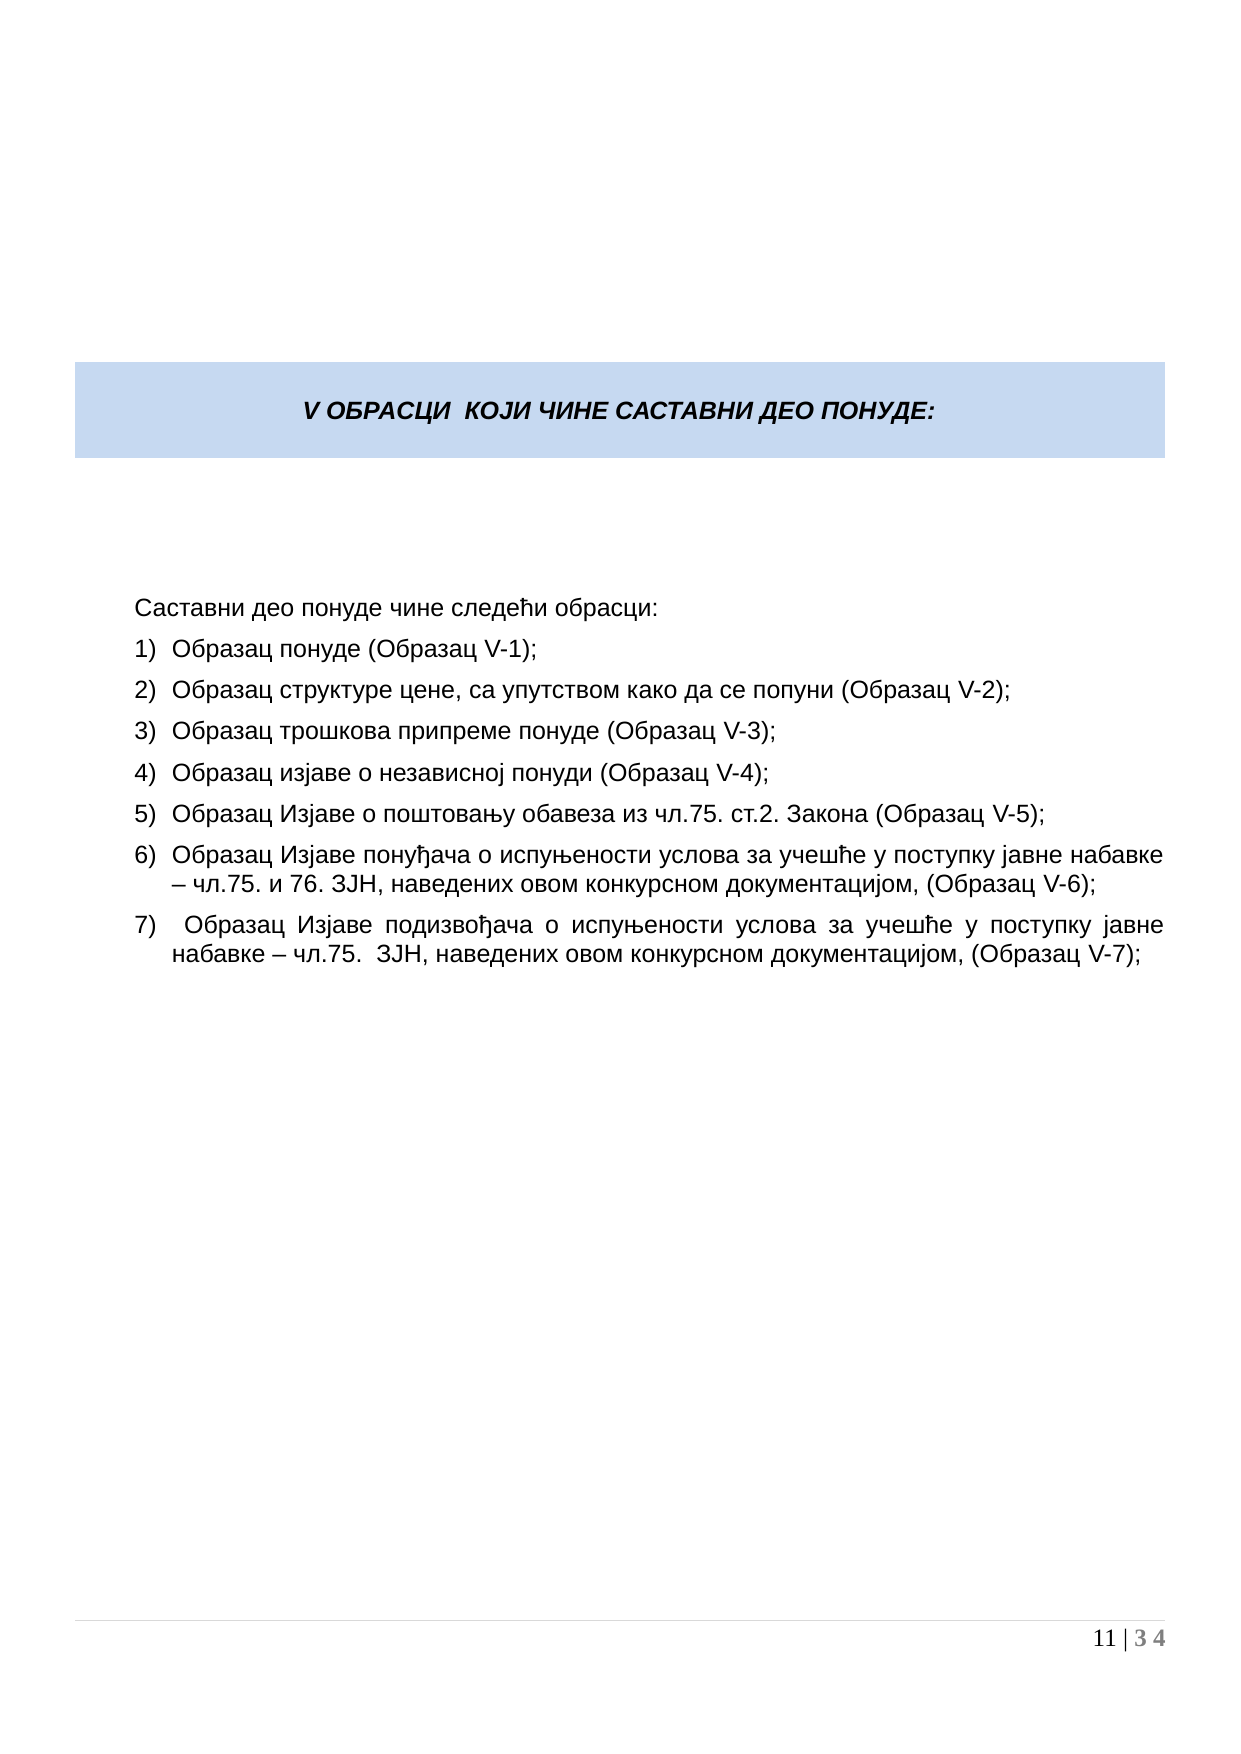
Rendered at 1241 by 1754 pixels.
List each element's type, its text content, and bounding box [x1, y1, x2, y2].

list Образац Изјаве понуђача о испуњености услова за учешће у поступку јавне набавке – чл.75. и 76. ЗЈН, наведених овом конкурсном документацијом, (Образац V-6); [134, 840, 1165, 897]
list Образац изјаве о независној понуди (Образац V-4); [134, 757, 1165, 786]
list Образац Изјаве подизвођача о испуњености услова за учешће у поступку јавне набавке – чл.75. ЗЈН, наведених овом конкурсном документацијом, (Образац V-7); [134, 910, 1165, 967]
text V ОБРАСЦИ КОЈИ ЧИНЕ САСТАВНИ ДЕО ПОНУДЕ: [75, 396, 1165, 425]
list Образац понуде (Образац V-1); [134, 634, 1165, 662]
list Образац Изјаве о поштовању обавеза из чл.75. ст.2. Закона (Образац V-5); [134, 799, 1165, 827]
list Образац трошкова припреме понуде (Образац V-3); [134, 716, 1165, 745]
list Образац структуре цене, са упутством како да се попуни (Образац V-2); [134, 675, 1165, 704]
text Саставни део понуде чине следећи обрасци: [134, 592, 1165, 621]
